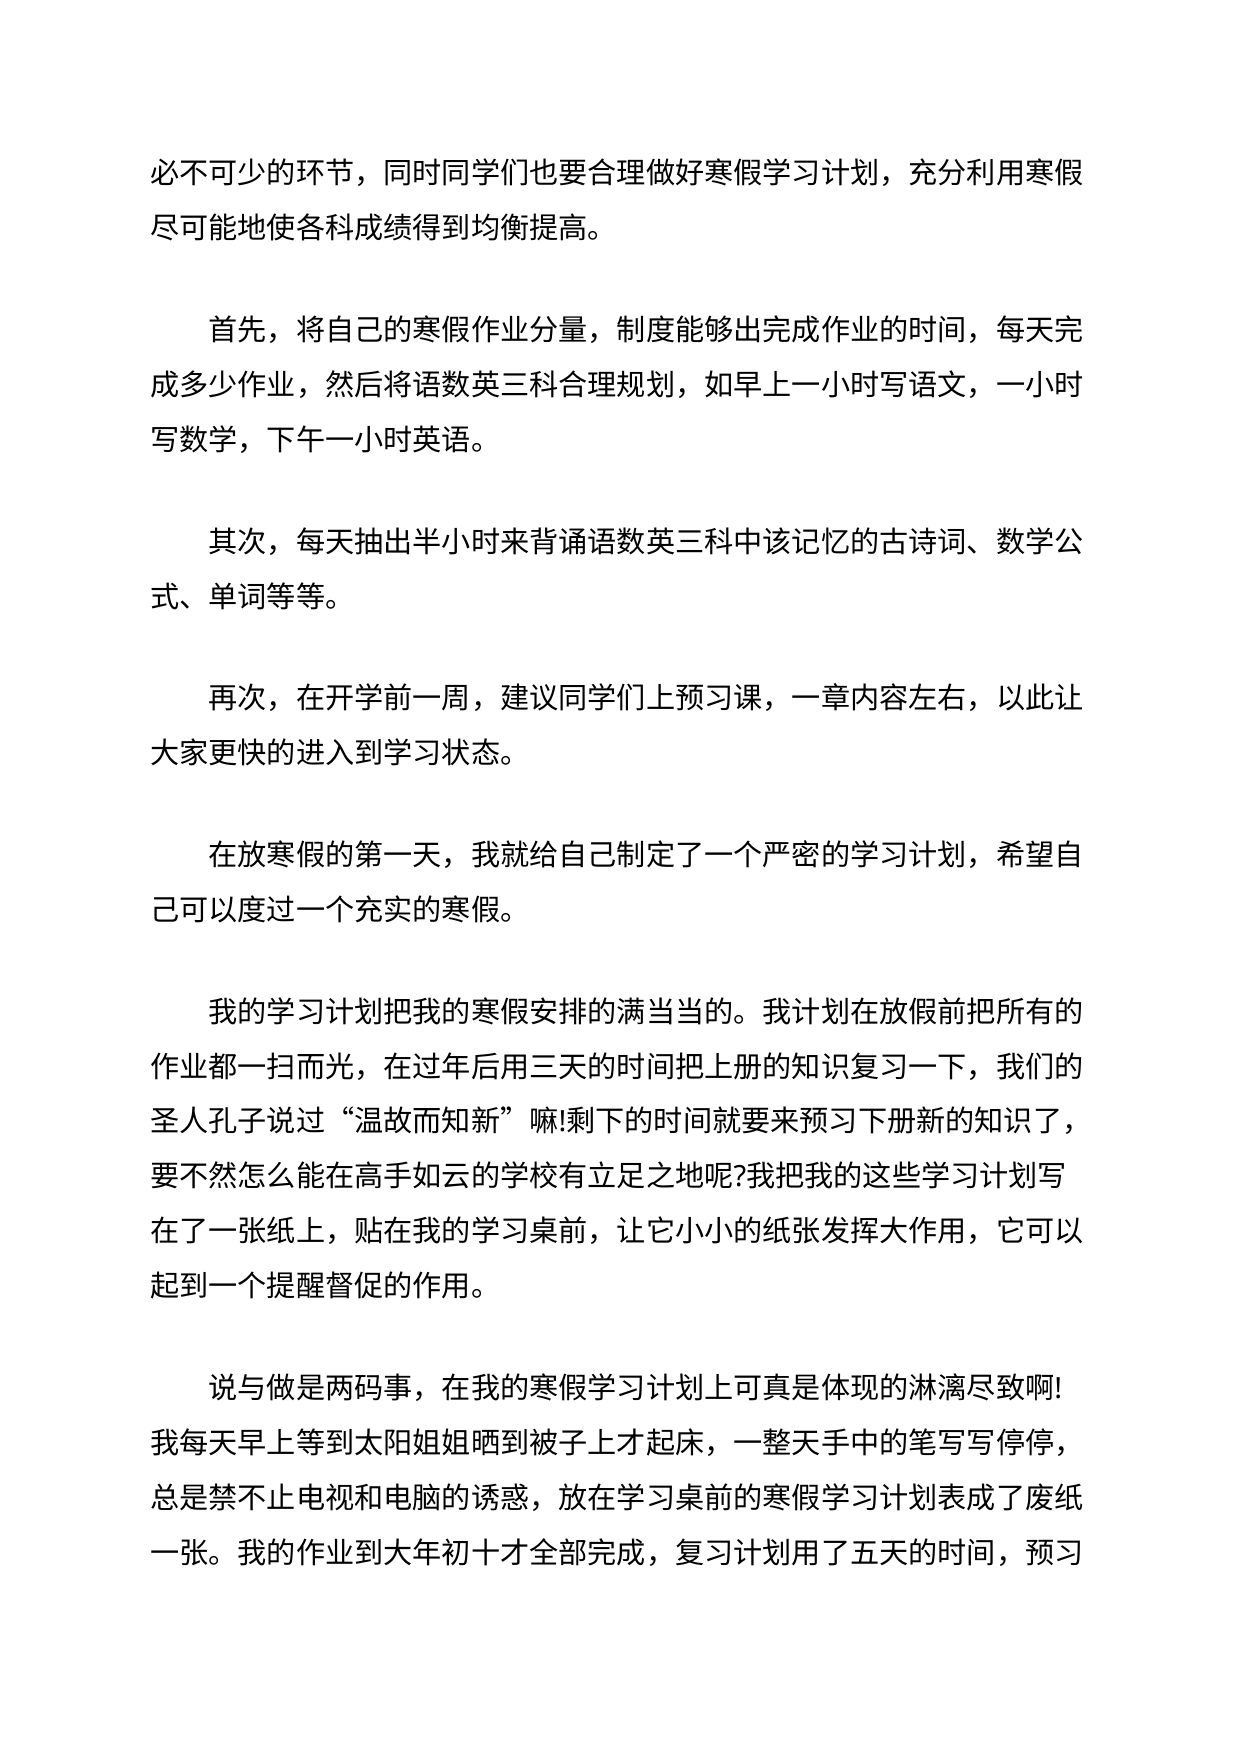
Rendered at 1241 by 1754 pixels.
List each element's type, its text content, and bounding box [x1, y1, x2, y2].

text 在放寒假的第一天，我就给自己制定了一个严密的学习计划，希望自己可以度过一个充实的寒假。 [150, 832, 1090, 929]
text 首先，将自己的寒假作业分量，制度能够出完成作业的时间，每天完成多少作业，然后将语数英三科合理规划，如早上一小时写语文，一小时写数学，下午一小时英语。 [150, 307, 1090, 459]
text 再次，在开学前一周，建议同学们上预习课，一章内容左右，以此让大家更快的进入到学习状态。 [150, 675, 1090, 772]
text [150, 150, 1090, 247]
text 我的学习计划把我的寒假安排的满当当的。我计划在放假前把所有的作业都一扫而光，在过年后用三天的时间把上册的知识复习一下，我们的圣人孔子说过“温故而知新”嘛!剩下的时间就要来预习下册新的知识了，要不然怎么能在高手如云的学校有立足之地呢?我把我的这些学习计划写在了一张纸上，贴在我的学习桌前，让它小小的纸张发挥大作用，它可以起到一个提醒督促的作用。 [150, 988, 1090, 1305]
text 其次，每天抽出半小时来背诵语数英三科中该记忆的古诗词、数学公式、单词等等。 [150, 518, 1090, 615]
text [150, 1365, 1090, 1572]
